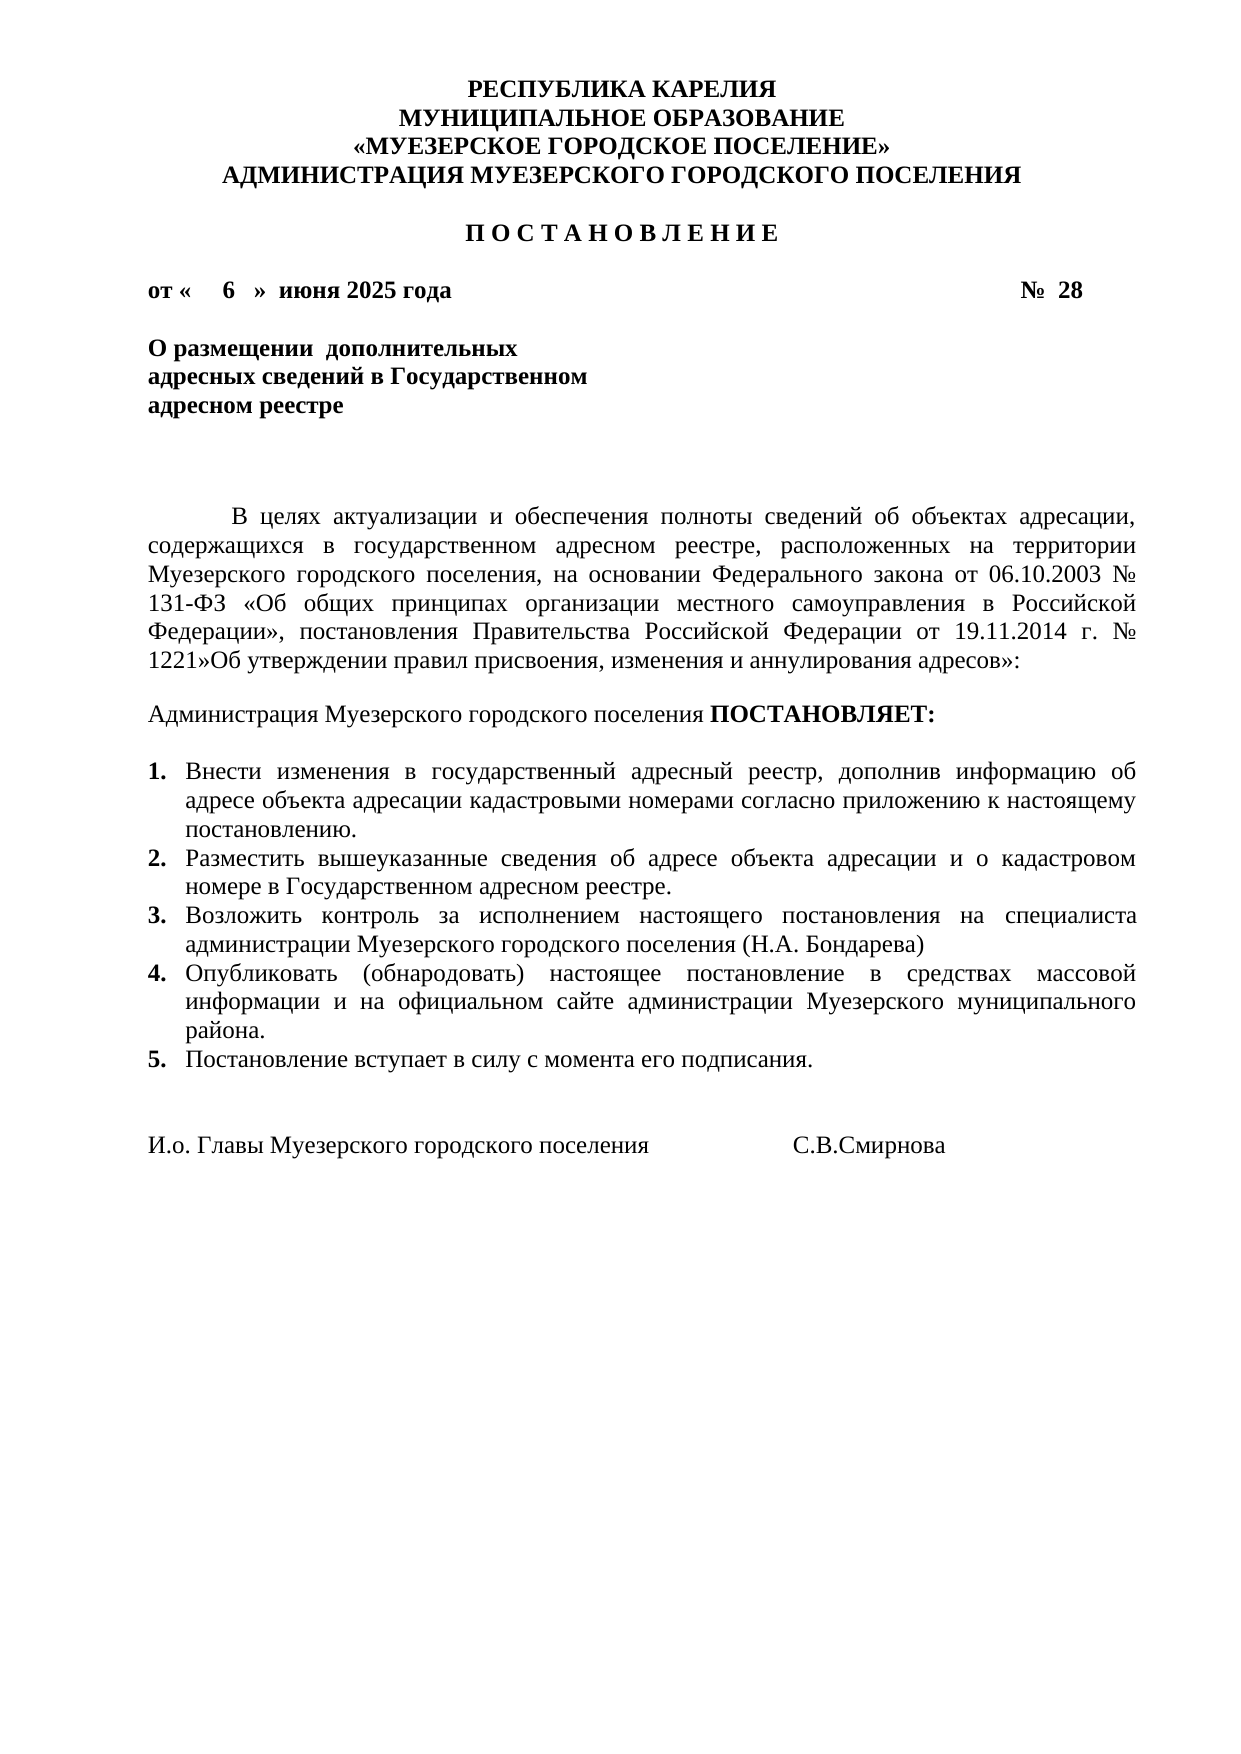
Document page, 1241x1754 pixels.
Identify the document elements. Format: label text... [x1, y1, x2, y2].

text от « 6 » июня 2025 года № 28 [148, 275, 1137, 304]
text В целях актуализации и обеспечения полноты сведений об объектах адресации, содержащихся в государственном адресном реестре, расположенных на территории Муезерского городского поселения, на основании Федерального закона от 06.10.2003 № 131-ФЗ «Об общих принципах организации местного самоуправления в Российской Федерации», постановления Правительства Российской Федерации от 19.11.2014 г. № 1221»Об утверждении правил присвоения, изменения и аннулирования адресов»: [148, 501, 1137, 674]
list Разместить вышеуказанные сведения об адресе объекта адресации и о кадастровом номере в Государственном адресном реестре. [148, 843, 1137, 900]
list Постановление вступает в силу с момента его подписания. [148, 1044, 1137, 1073]
text И.о. Главы Муезерского городского поселения С.В.Смирнова [148, 1130, 1137, 1159]
text «МУЕЗЕРСКОЕ ГОРОДСКОЕ ПОСЕЛЕНИЕ» [183, 131, 1060, 160]
text адресных сведений в Государственном [148, 361, 1060, 390]
text АДМИНИСТРАЦИЯ МУЕЗЕРСКОГО ГОРОДСКОГО ПОСЕЛЕНИЯ [183, 160, 1060, 189]
list Возложить контроль за исполнением настоящего постановления на специалиста администрации Муезерского городского поселения (Н.А. Бондарева) [148, 900, 1137, 958]
text Администрация Муезерского городского поселения ПОСТАНОВЛЯЕТ: [148, 699, 1137, 728]
text РЕСПУБЛИКА КАРЕЛИЯ [183, 74, 1060, 103]
list Опубликовать (обнародовать) настоящее постановление в средствах массовой информации и на официальном сайте администрации Муезерского муниципального района. [148, 958, 1137, 1044]
text МУНИЦИПАЛЬНОЕ ОБРАЗОВАНИЕ [183, 103, 1060, 131]
list Внести изменения в государственный адресный реестр, дополнив информацию об адресе объекта адресации кадастровыми номерами согласно приложению к настоящему постановлению. [148, 756, 1137, 843]
text О размещении дополнительных [148, 333, 1060, 361]
text П О С Т А Н О В Л Е Н И Е [183, 218, 1060, 246]
text адресном реестре [148, 390, 1060, 419]
